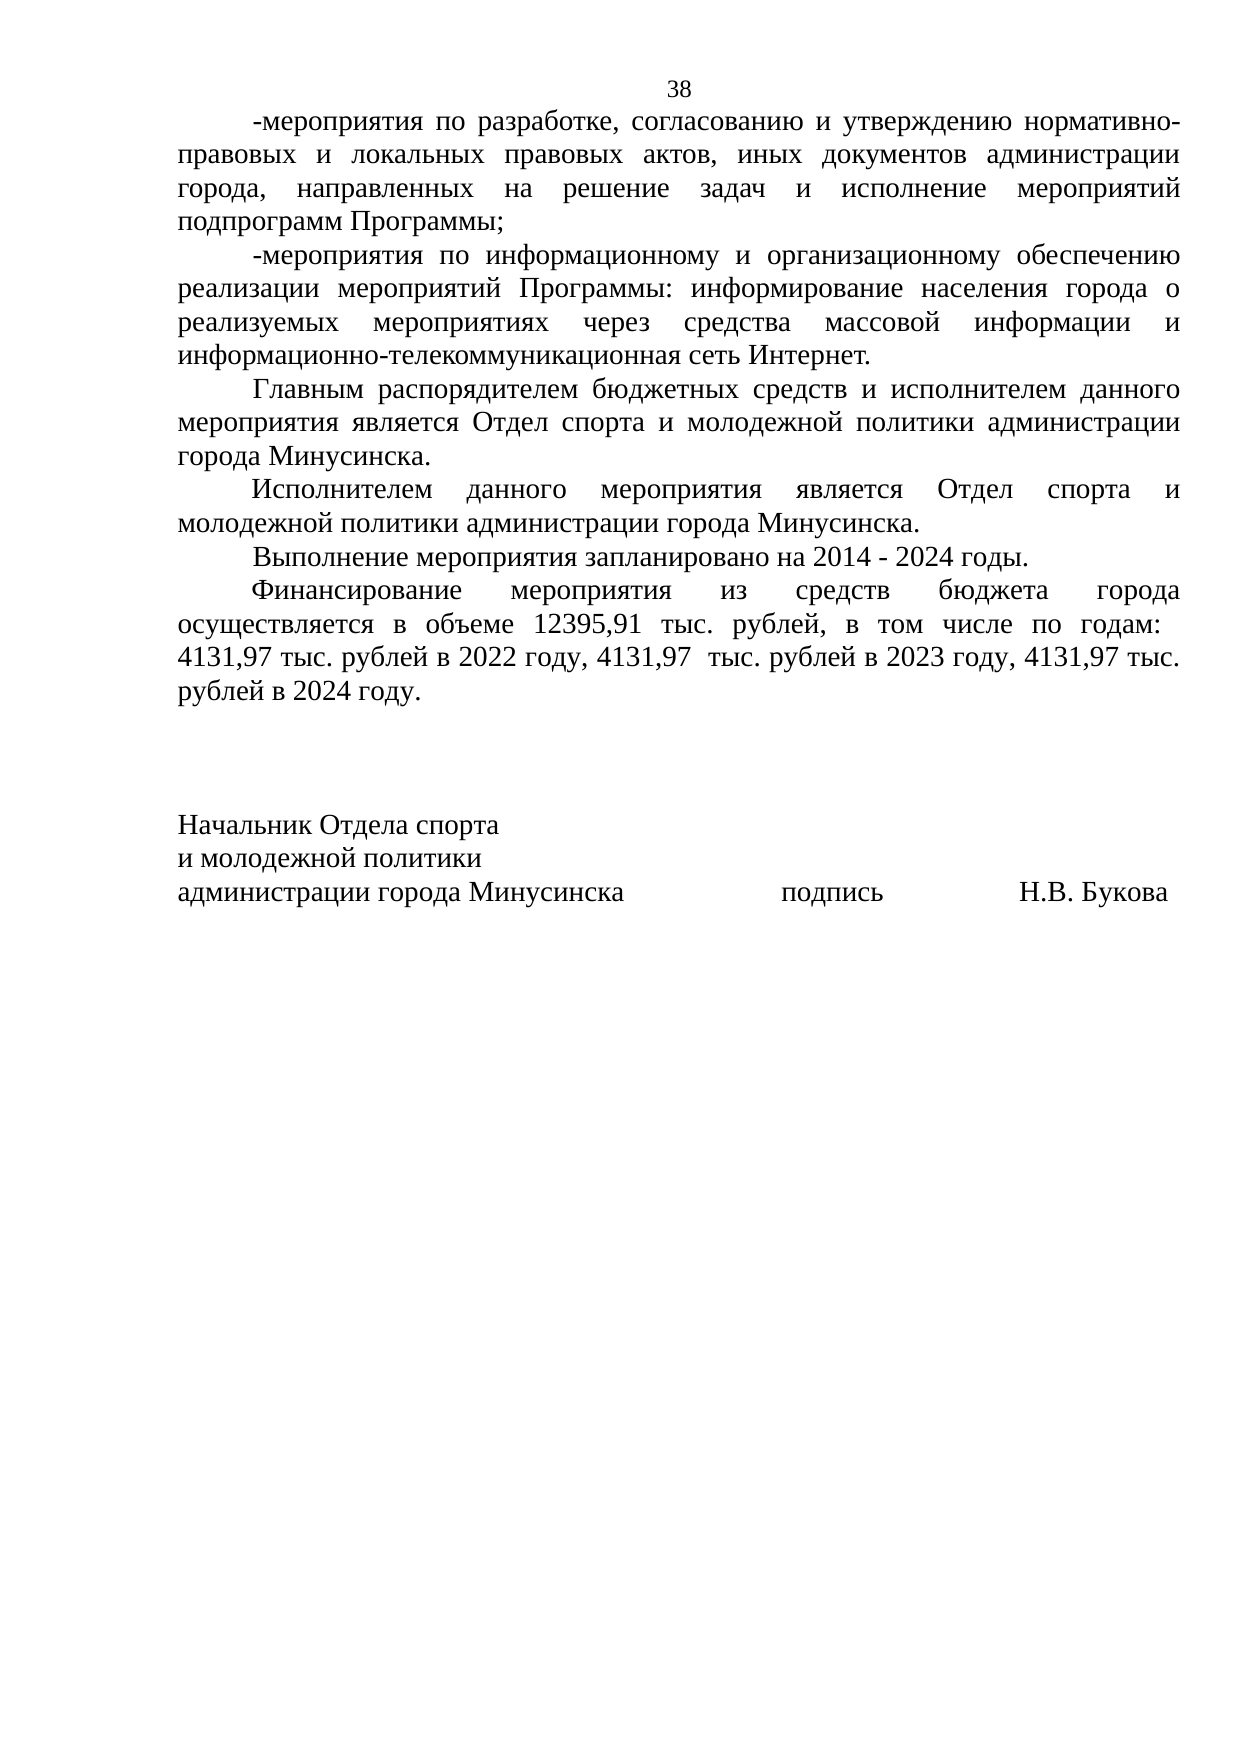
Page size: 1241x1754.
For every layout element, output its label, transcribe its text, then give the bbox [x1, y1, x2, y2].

text администрации города Минусинска подпись Н.В. Букова [177, 874, 1181, 908]
text -мероприятия по информационному и организационному обеспечению реализации мероприятий Программы: информирование населения города о реализуемых мероприятиях через средства массовой информации и информационно-телекоммуникационная сеть Интернет. [177, 237, 1181, 371]
text -мероприятия по разработке, согласованию и утверждению нормативно-правовых и локальных правовых актов, иных документов администрации города, направленных на решение задач и исполнение мероприятий подпрограмм Программы; [177, 103, 1181, 237]
text Финансирование мероприятия из средств бюджета города осуществляется в объеме 12395,91 тыс. рублей, в том числе по годам: 4131,97 тыс. рублей в 2022 году, 4131,97 тыс. рублей в 2023 году, 4131,97 тыс. рублей в 2024 году. [177, 572, 1181, 706]
text Исполнителем данного мероприятия является Отдел спорта и молодежной политики администрации города Минусинска. [177, 472, 1181, 539]
text Выполнение мероприятия запланировано на 2014 - 2024 годы. [177, 539, 1181, 572]
text Начальник Отдела спорта [177, 807, 1181, 841]
text и молодежной политики [177, 841, 1181, 874]
text Главным распорядителем бюджетных средств и исполнителем данного мероприятия является Отдел спорта и молодежной политики администрации города Минусинска. [177, 371, 1181, 472]
